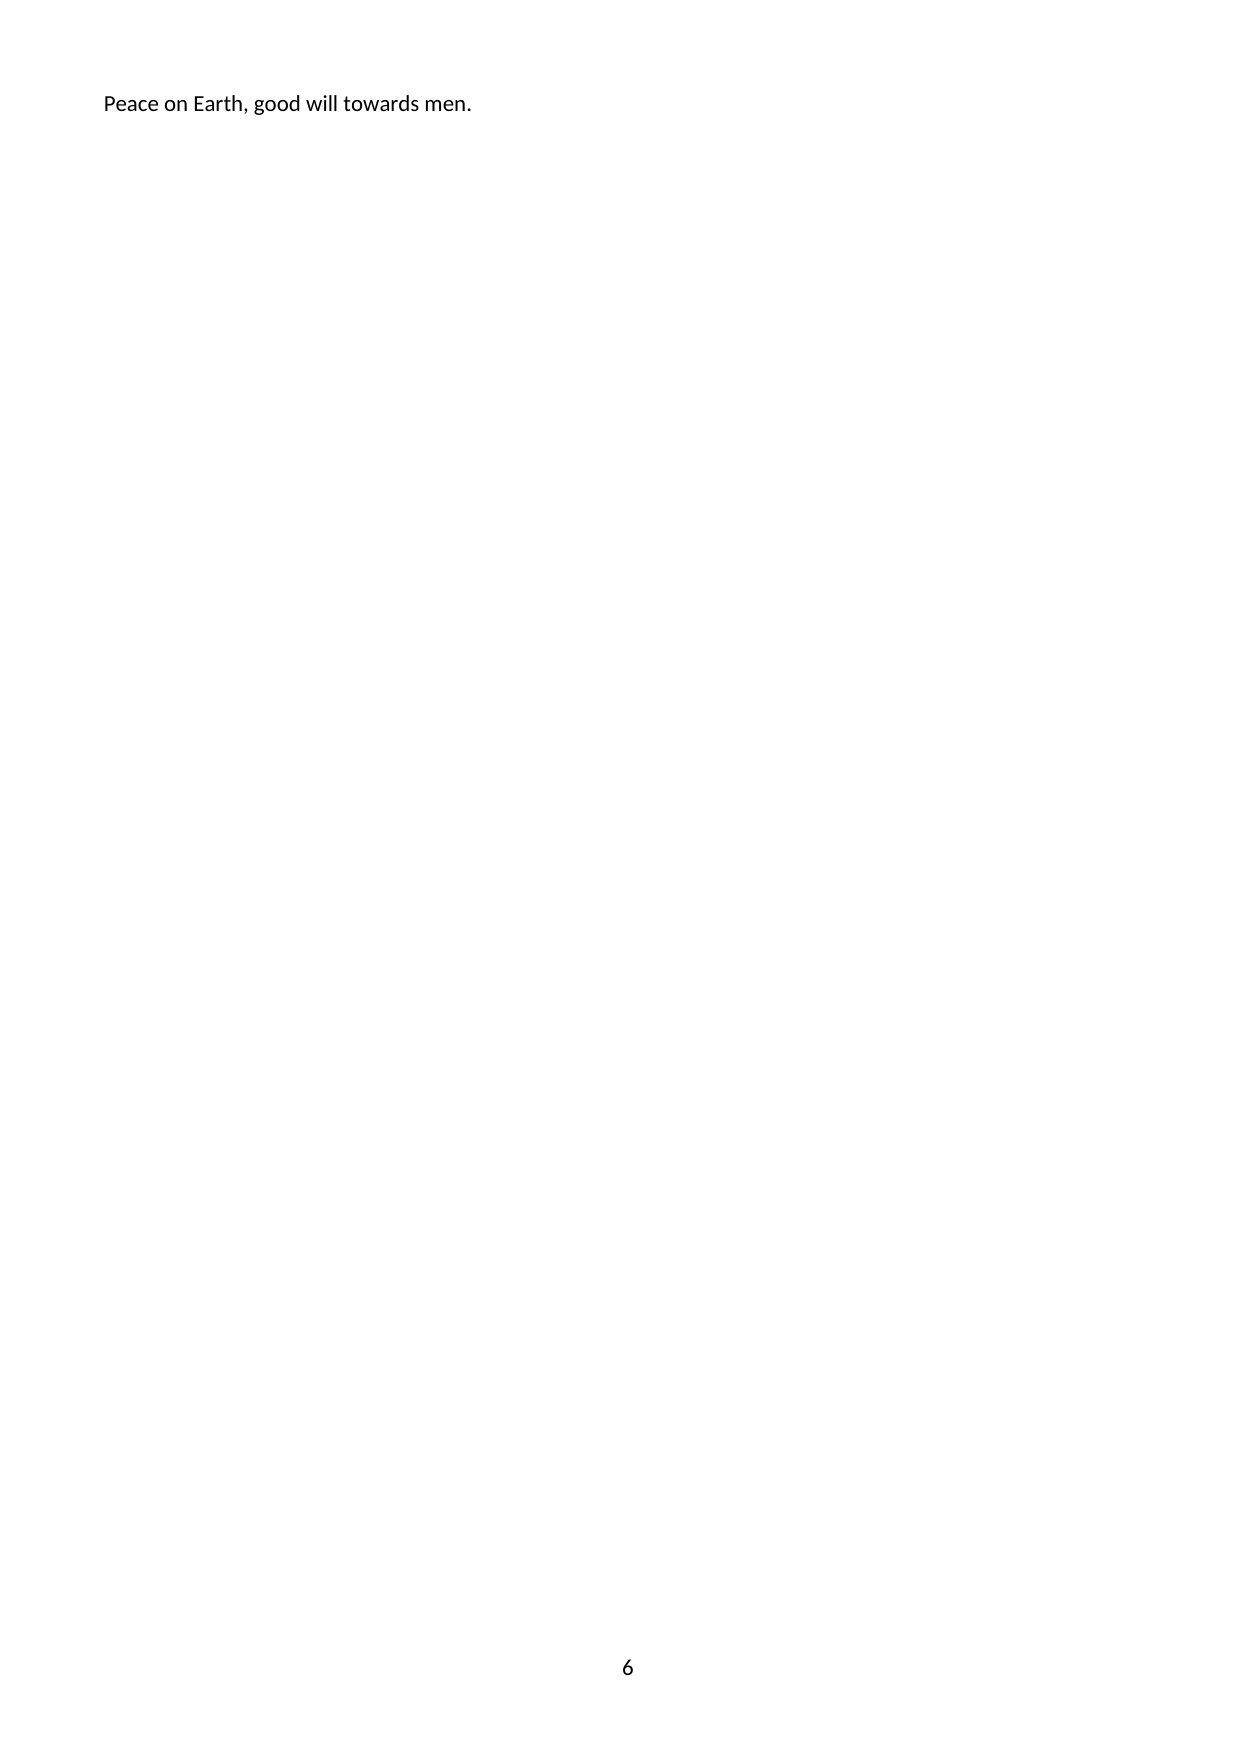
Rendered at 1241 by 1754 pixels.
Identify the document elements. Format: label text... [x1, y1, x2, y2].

text Peace on Earth, good will towards men. [103, 89, 1152, 117]
